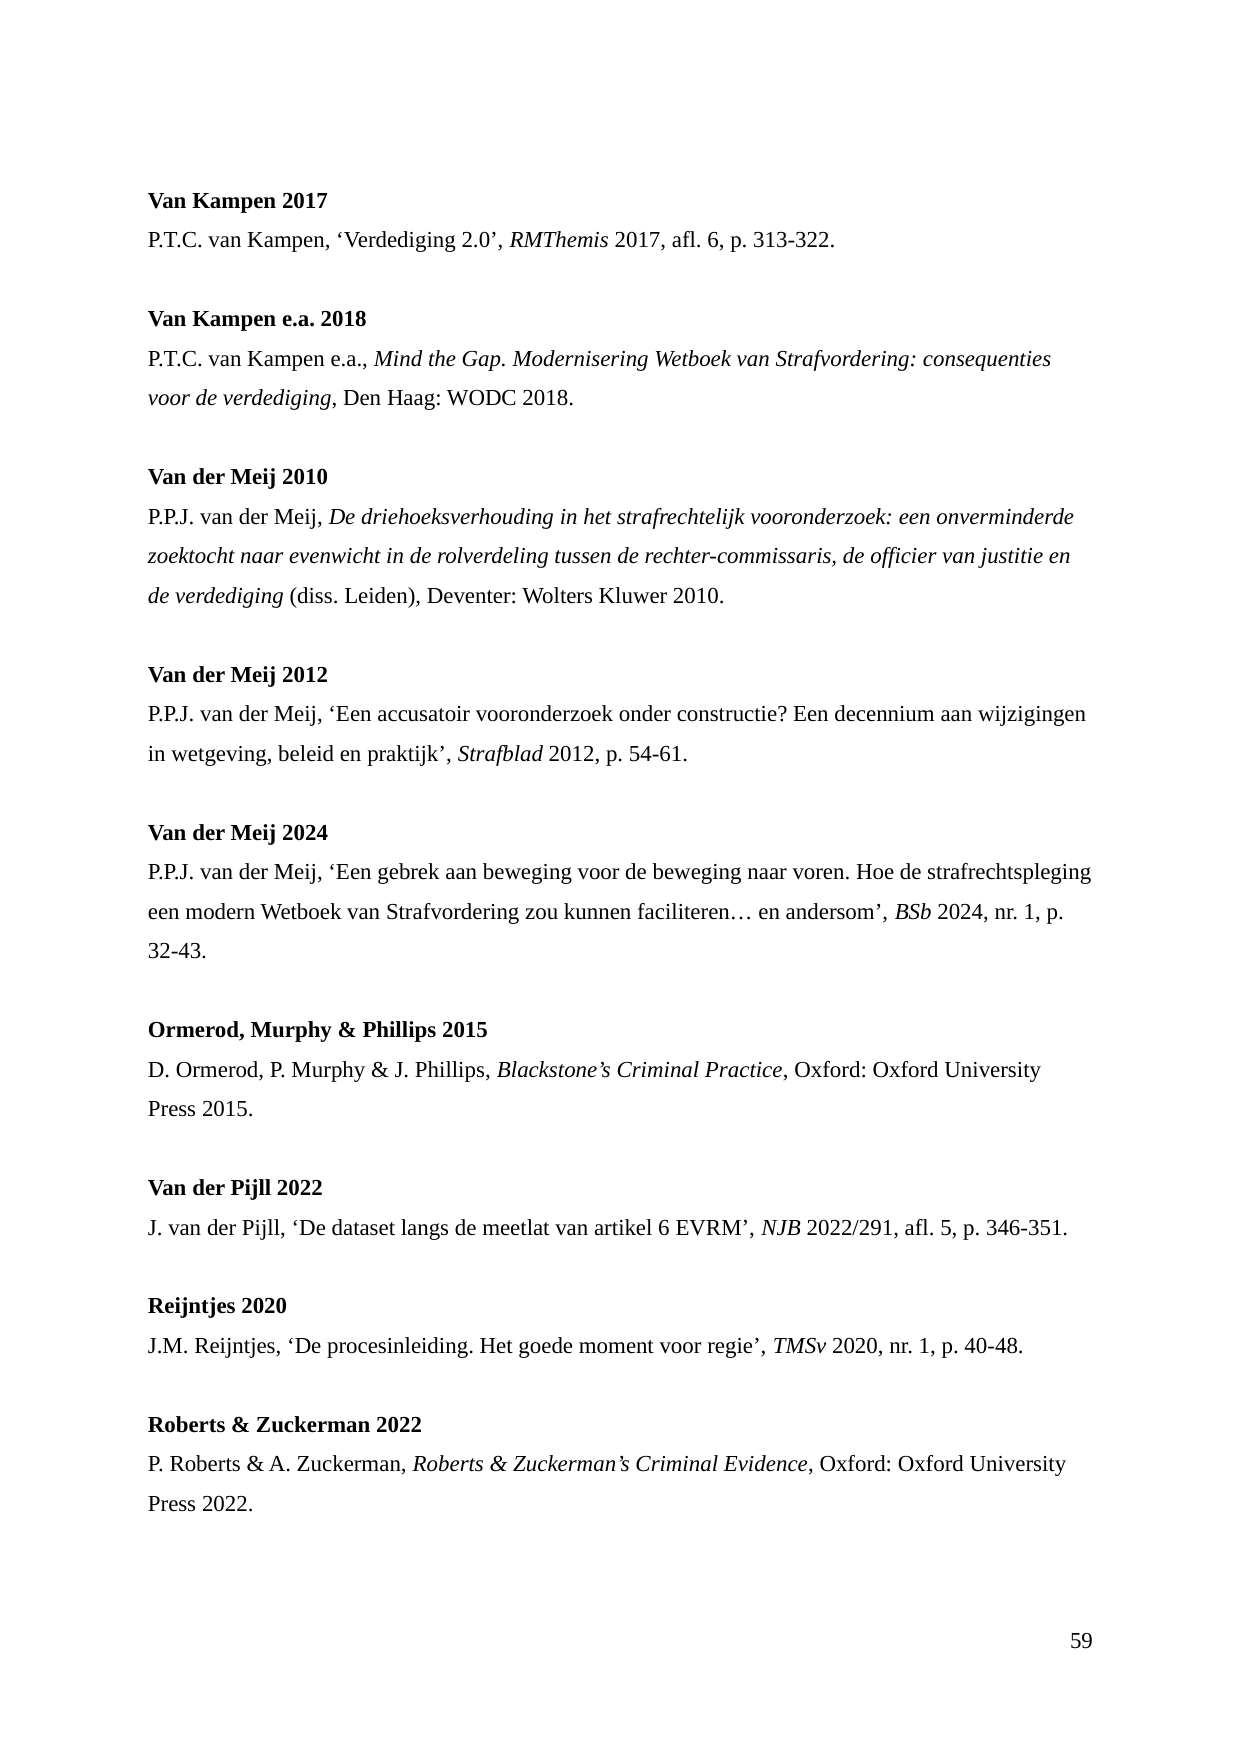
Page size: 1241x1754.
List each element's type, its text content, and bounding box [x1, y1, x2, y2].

text Van Kampen e.a. 2018 [148, 306, 1093, 332]
text Van der Meij 2012 [148, 661, 1093, 687]
text P.T.C. van Kampen e.a., Mind the Gap. Modernisering Wetboek van Strafvordering: consequenties voor de verdediging, Den Haag: WODC 2018. [148, 345, 1093, 411]
text Roberts & Zuckerman 2022 [148, 1411, 1093, 1437]
text Van Kampen 2017 [148, 187, 1093, 213]
text Van der Pijll 2022 [148, 1174, 1093, 1200]
text P. Roberts & A. Zuckerman, Roberts & Zuckerman’s Criminal Evidence, Oxford: Oxford University Press 2022. [148, 1450, 1093, 1516]
text Ormerod, Murphy & Phillips 2015 [148, 1016, 1093, 1042]
text P.P.J. van der Meij, ‘Een accusatoir vooronderzoek onder constructie? Een decennium aan wijzigingen in wetgeving, beleid en praktijk’, Strafblad 2012, p. 54-61. [148, 700, 1093, 766]
text Reijntjes 2020 [148, 1292, 1093, 1319]
text P.T.C. van Kampen, ‘Verdediging 2.0’, RMThemis 2017, afl. 6, p. 313-322. [148, 227, 1093, 253]
text P.P.J. van der Meij, De driehoeksverhouding in het strafrechtelijk vooronderzoek: een onverminderde zoektocht naar evenwicht in de rolverdeling tussen de rechter-commissaris, de officier van justitie en de verdediging (diss. Leiden), Deventer: Wolters Kluwer 2010. [148, 503, 1093, 608]
text D. Ormerod, P. Murphy & J. Phillips, Blackstone’s Criminal Practice, Oxford: Oxford University Press 2015. [148, 1056, 1093, 1121]
text Van der Meij 2010 [148, 463, 1093, 490]
text P.P.J. van der Meij, ‘Een gebrek aan beweging voor de beweging naar voren. Hoe de strafrechtspleging een modern Wetboek van Strafvordering zou kunnen faciliteren… en andersom’, BSb 2024, nr. 1, p. 32-43. [148, 858, 1093, 963]
text J.M. Reijntjes, ‘De procesinleiding. Het goede moment voor regie’, TMSv 2020, nr. 1, p. 40-48. [148, 1332, 1093, 1358]
text Van der Meij 2024 [148, 819, 1093, 845]
text J. van der Pijll, ‘De dataset langs de meetlat van artikel 6 EVRM’, NJB 2022/291, afl. 5, p. 346-351. [148, 1213, 1093, 1240]
